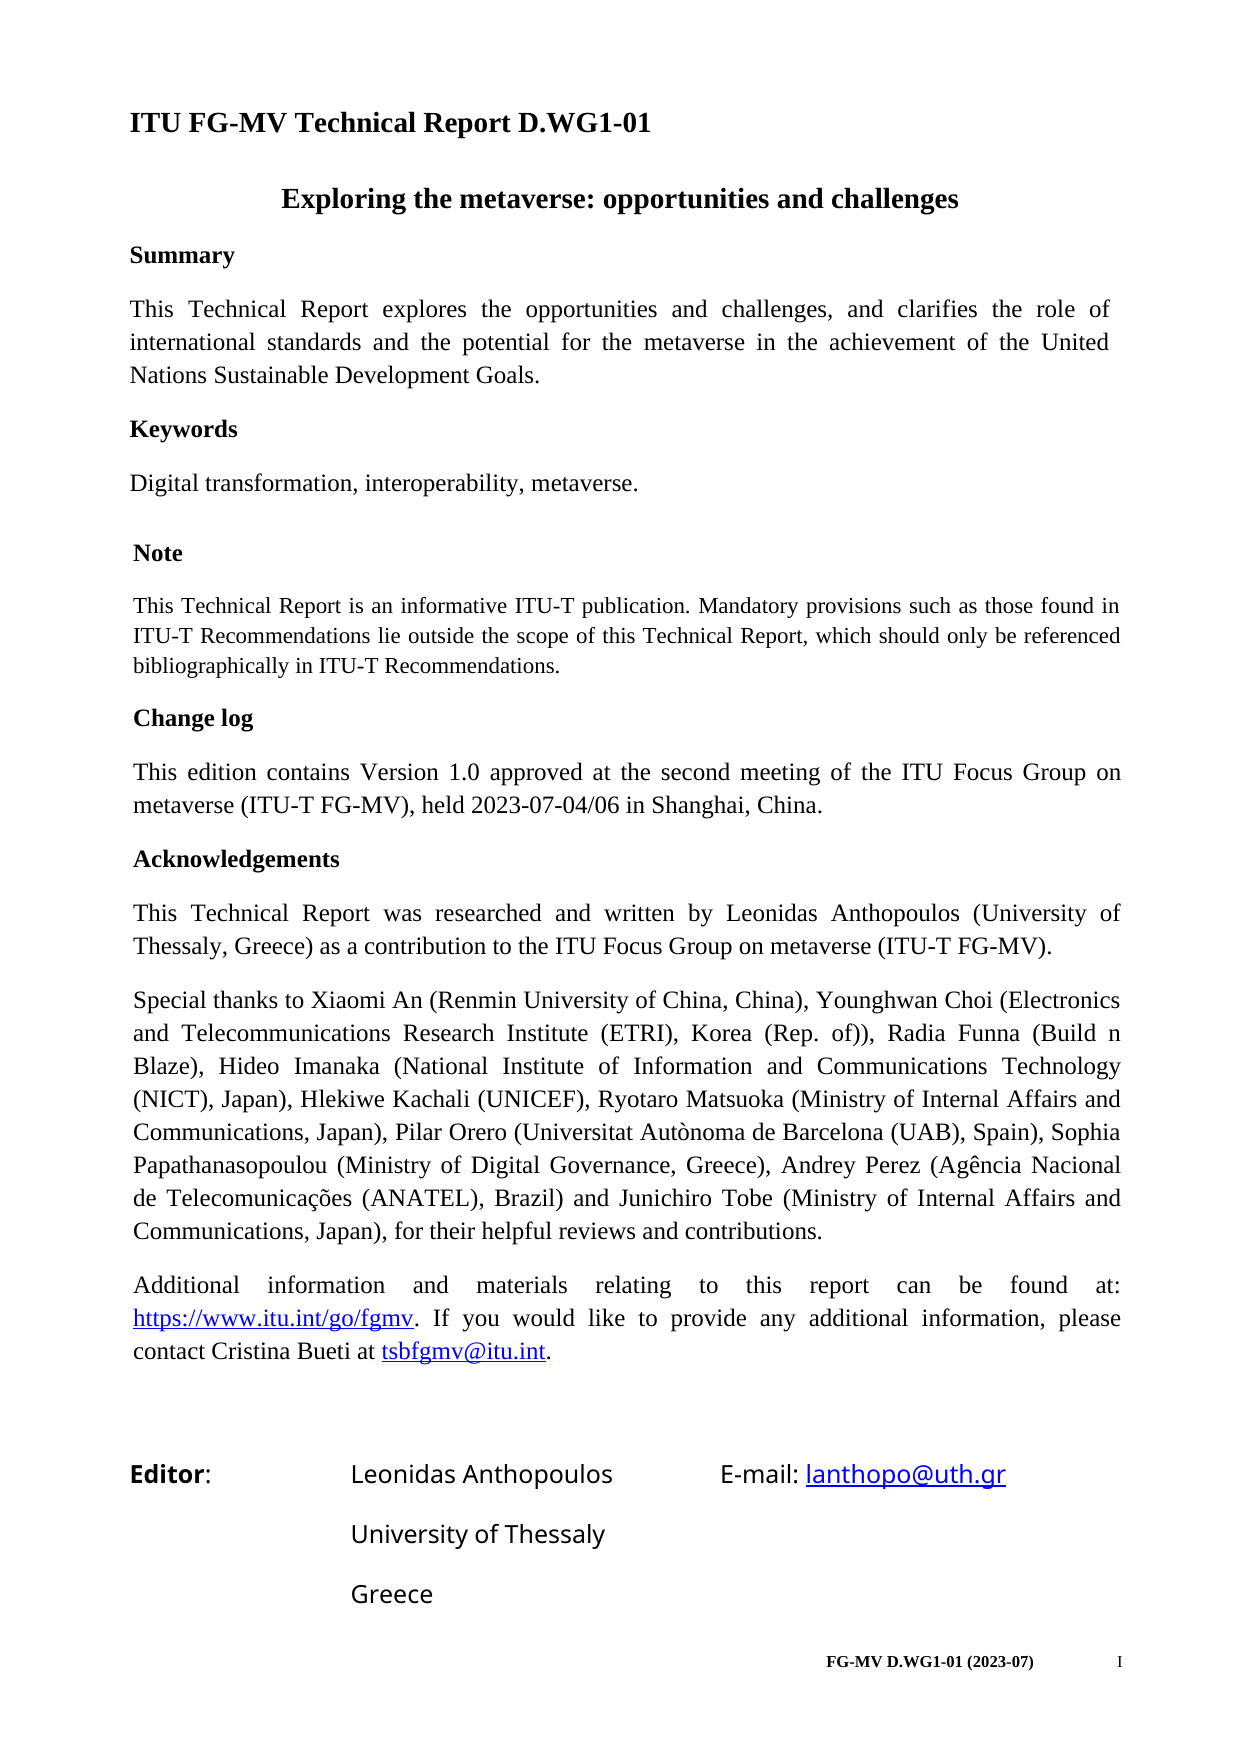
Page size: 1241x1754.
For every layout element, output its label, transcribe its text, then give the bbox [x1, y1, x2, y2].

text Special thanks to Xiaomi An (Renmin University of China, China), Younghwan Choi (Electronics and Telecommunications Research Institute (ETRI), Korea (Rep. of)), Radia Funna (Build n Blaze), Hideo Imanaka (National Institute of Information and Communications Technology (NICT), Japan), Hlekiwe Kachali (UNICEF), Ryotaro Matsuoka (Ministry of Internal Affairs and Communications, Japan), Pilar Orero (Universitat Autònoma de Barcelona (UAB), Spain), Sophia Papathanasopoulou (Ministry of Digital Governance, Greece), Andrey Perez (Agência Nacional de Telecomunicações (ANATEL), Brazil) and Junichiro Tobe (Ministry of Internal Affairs and Communications, Japan), for their helpful reviews and contributions. [133, 985, 1122, 1245]
text This Technical Report is an informative ITU-T publication. Mandatory provisions such as those found in ITU-T Recommendations lie outside the scope of this Technical Report, which should only be referenced bibliographically in ITU-T Recommendations. [133, 592, 1122, 679]
table_header Leonidas Anthopoulos University of Thessaly Greece [339, 1444, 709, 1635]
text This edition contains Version 1.0 approved at the second meeting of the ITU Focus Group on metaverse (ITU-T FG-MV), held 2023-07-04/06 in Shanghai, China. [133, 757, 1122, 819]
subtitle Note [133, 538, 1122, 567]
subtitle Acknowledgements [133, 844, 1122, 873]
table_header ITU FG-MV Technical Report D.WG1-01 Exploring the metaverse: opportunities and challenges Summary This Technical Report explores the opportunities and challenges, and clarifies the role of international standards and the potential for the metaverse in the achievement of the United Nations Sustainable Development Goals. Keywords Digital transformation, interoperability, metaverse. [118, 105, 1122, 522]
table_header Editor: [118, 1444, 339, 1635]
text Additional information and materials relating to this report can be found at: https://www.itu.int/go/fgmv. If you would like to provide any additional information, please contact Cristina Bueti at tsbfgmv@itu.int. [133, 1270, 1122, 1365]
text This Technical Report was researched and written by Leonidas Anthopoulos (University of Thessaly, Greece) as a contribution to the ITU Focus Group on metaverse (ITU-T FG-MV). [133, 898, 1122, 960]
subtitle Change log [133, 703, 1122, 732]
table_header E-mail: lanthopo@uth.gr [709, 1444, 1121, 1635]
